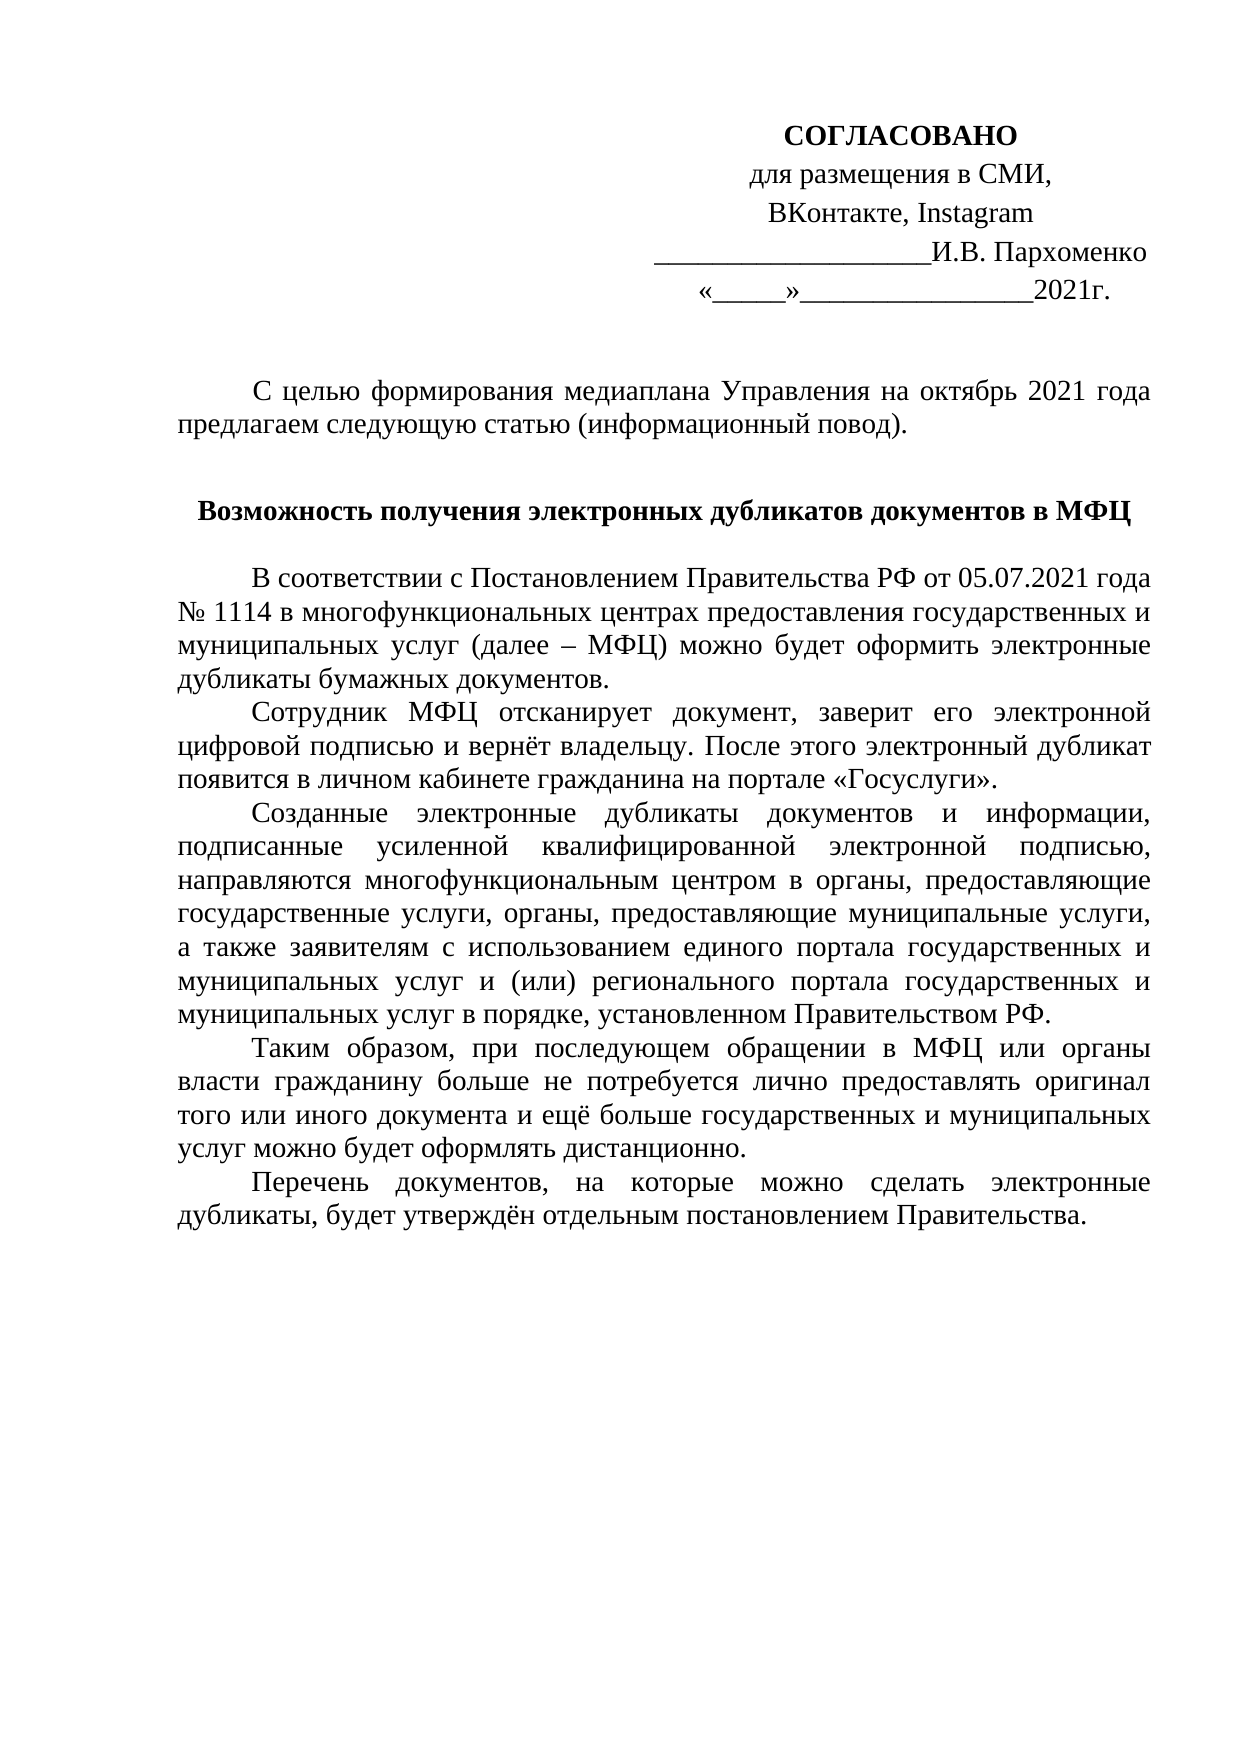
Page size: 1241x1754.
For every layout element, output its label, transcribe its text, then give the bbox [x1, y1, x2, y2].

text ___________________И.В. Пархоменко [650, 234, 1152, 267]
text Созданные электронные дубликаты документов и информации, подписанные усиленной квалифицированной электронной подписью, направляются многофункциональным центром в органы, предоставляющие государственные услуги, органы, предоставляющие муниципальные услуги, а также заявителям с использованием единого портала государственных и муниципальных услуг и (или) регионального портала государственных и муниципальных услуг в порядке, установленном Правительством РФ. [177, 795, 1152, 1030]
text Сотрудник МФЦ отсканирует документ, заверит его электронной цифровой подписью и вернёт владельцу. После этого электронный дубликат появится в личном кабинете гражданина на портале «Госуслуги». [177, 694, 1152, 795]
text ВКонтакте, Instagram [650, 195, 1152, 229]
text для размещения в СМИ, [650, 157, 1152, 190]
text «_____»________________2021г. [650, 272, 1152, 306]
text Возможность получения электронных дубликатов документов в МФЦ [177, 493, 1152, 527]
subtitle С целью формирования медиаплана Управления на октябрь 2021 года предлагаем следующую статью (информационный повод). [177, 373, 1152, 440]
text Таким образом, при последующем обращении в МФЦ или органы власти гражданину больше не потребуется лично предоставлять оригинал того или иного документа и ещё больше государственных и муниципальных услуг можно будет оформлять дистанционно. [177, 1030, 1152, 1164]
text Перечень документов, на которые можно сделать электронные дубликаты, будет утверждён отдельным постановлением Правительства. [177, 1164, 1152, 1231]
text В соответствии с Постановлением Правительства РФ от 05.07.2021 года № 1114 в многофункциональных центрах предоставления государственных и муниципальных услуг (далее – МФЦ) можно будет оформить электронные дубликаты бумажных документов. [177, 560, 1152, 694]
text СОГЛАСОВАНО [650, 118, 1152, 152]
